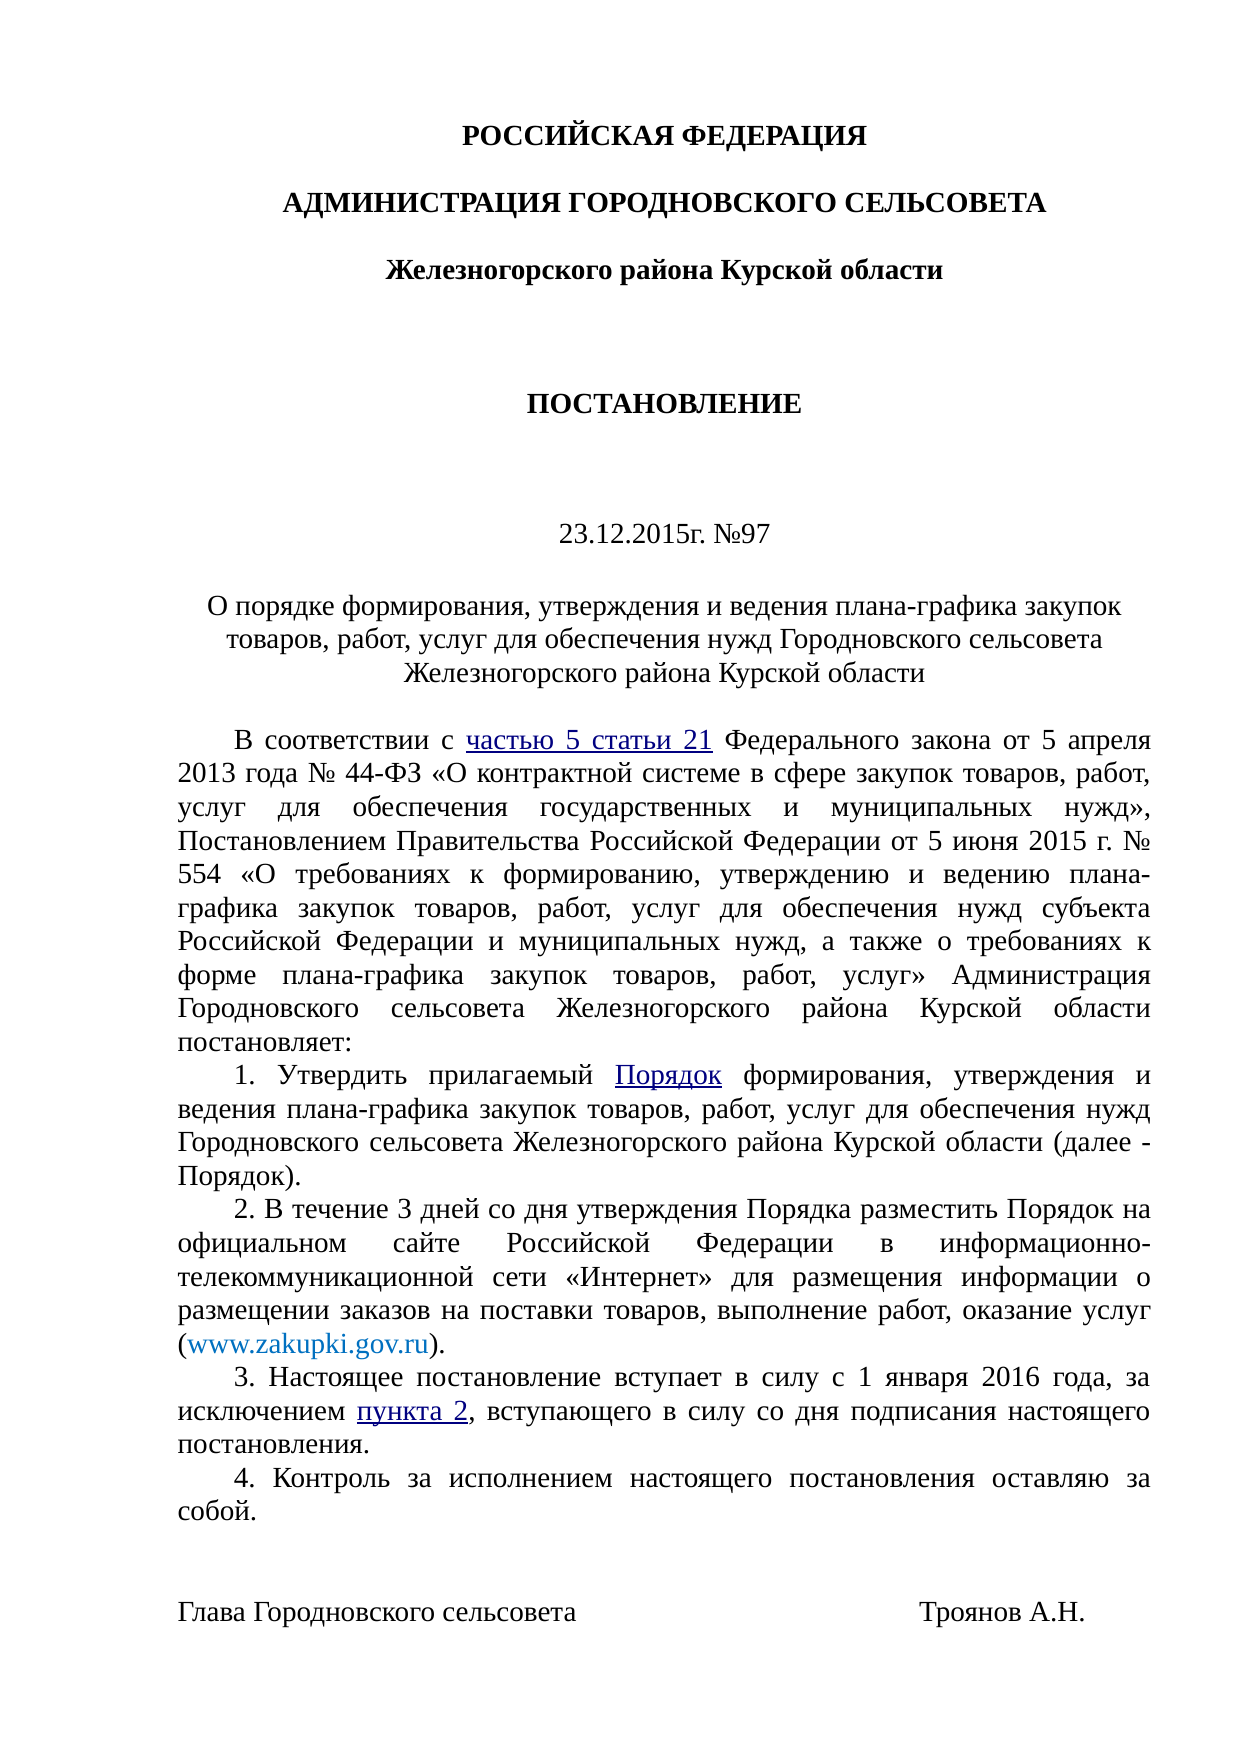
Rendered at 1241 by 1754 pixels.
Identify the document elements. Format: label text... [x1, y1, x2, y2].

text Глава Городновского сельсовета Троянов А.Н. [177, 1594, 1152, 1628]
text 1. Утвердить прилагаемый Порядок формирования, утверждения и ведения плана-графика закупок товаров, работ, услуг для обеспечения нужд Городновского сельсовета Железногорского района Курской области (далее - Порядок). [177, 1057, 1152, 1192]
text АДМИНИСТРАЦИЯ ГОРОДНОВСКОГО СЕЛЬСОВЕТА [177, 185, 1152, 219]
text 23.12.2015г. №97 [177, 516, 1152, 549]
text РОССИЙСКАЯ ФЕДЕРАЦИЯ [177, 118, 1152, 152]
text В соответствии с частью 5 статьи 21 Федерального закона от 5 апреля 2013 года № 44-ФЗ «О контрактной системе в сфере закупок товаров, работ, услуг для обеспечения государственных и муниципальных нужд», Постановлением Правительства Российской Федерации от 5 июня 2015 г. № 554 «О требованиях к формированию, утверждению и ведению плана-графика закупок товаров, работ, услуг для обеспечения нужд субъекта Российской Федерации и муниципальных нужд, а также о требованиях к форме плана-графика закупок товаров, работ, услуг» Администрация Городновского сельсовета Железногорского района Курской области постановляет: [177, 722, 1152, 1057]
text ПОСТАНОВЛЕНИЕ [177, 386, 1152, 420]
text О порядке формирования, утверждения и ведения плана-графика закупок товаров, работ, услуг для обеспечения нужд Городновского сельсовета Железногорского района Курской области [177, 588, 1152, 688]
text 2. В течение 3 дней со дня утверждения Порядка разместить Порядок на официальном сайте Российской Федерации в информационно-телекоммуникационной сети «Интернет» для размещения информации о размещении заказов на поставки товаров, выполнение работ, оказание услуг (www.zakupki.gov.ru). [177, 1192, 1152, 1359]
text Железногорского района Курской области [177, 252, 1152, 286]
text 4. Контроль за исполнением настоящего постановления оставляю за собой. [177, 1460, 1152, 1527]
text 3. Настоящее постановление вступает в силу с 1 января 2016 года, за исключением пункта 2, вступающего в силу со дня подписания настоящего постановления. [177, 1359, 1152, 1460]
